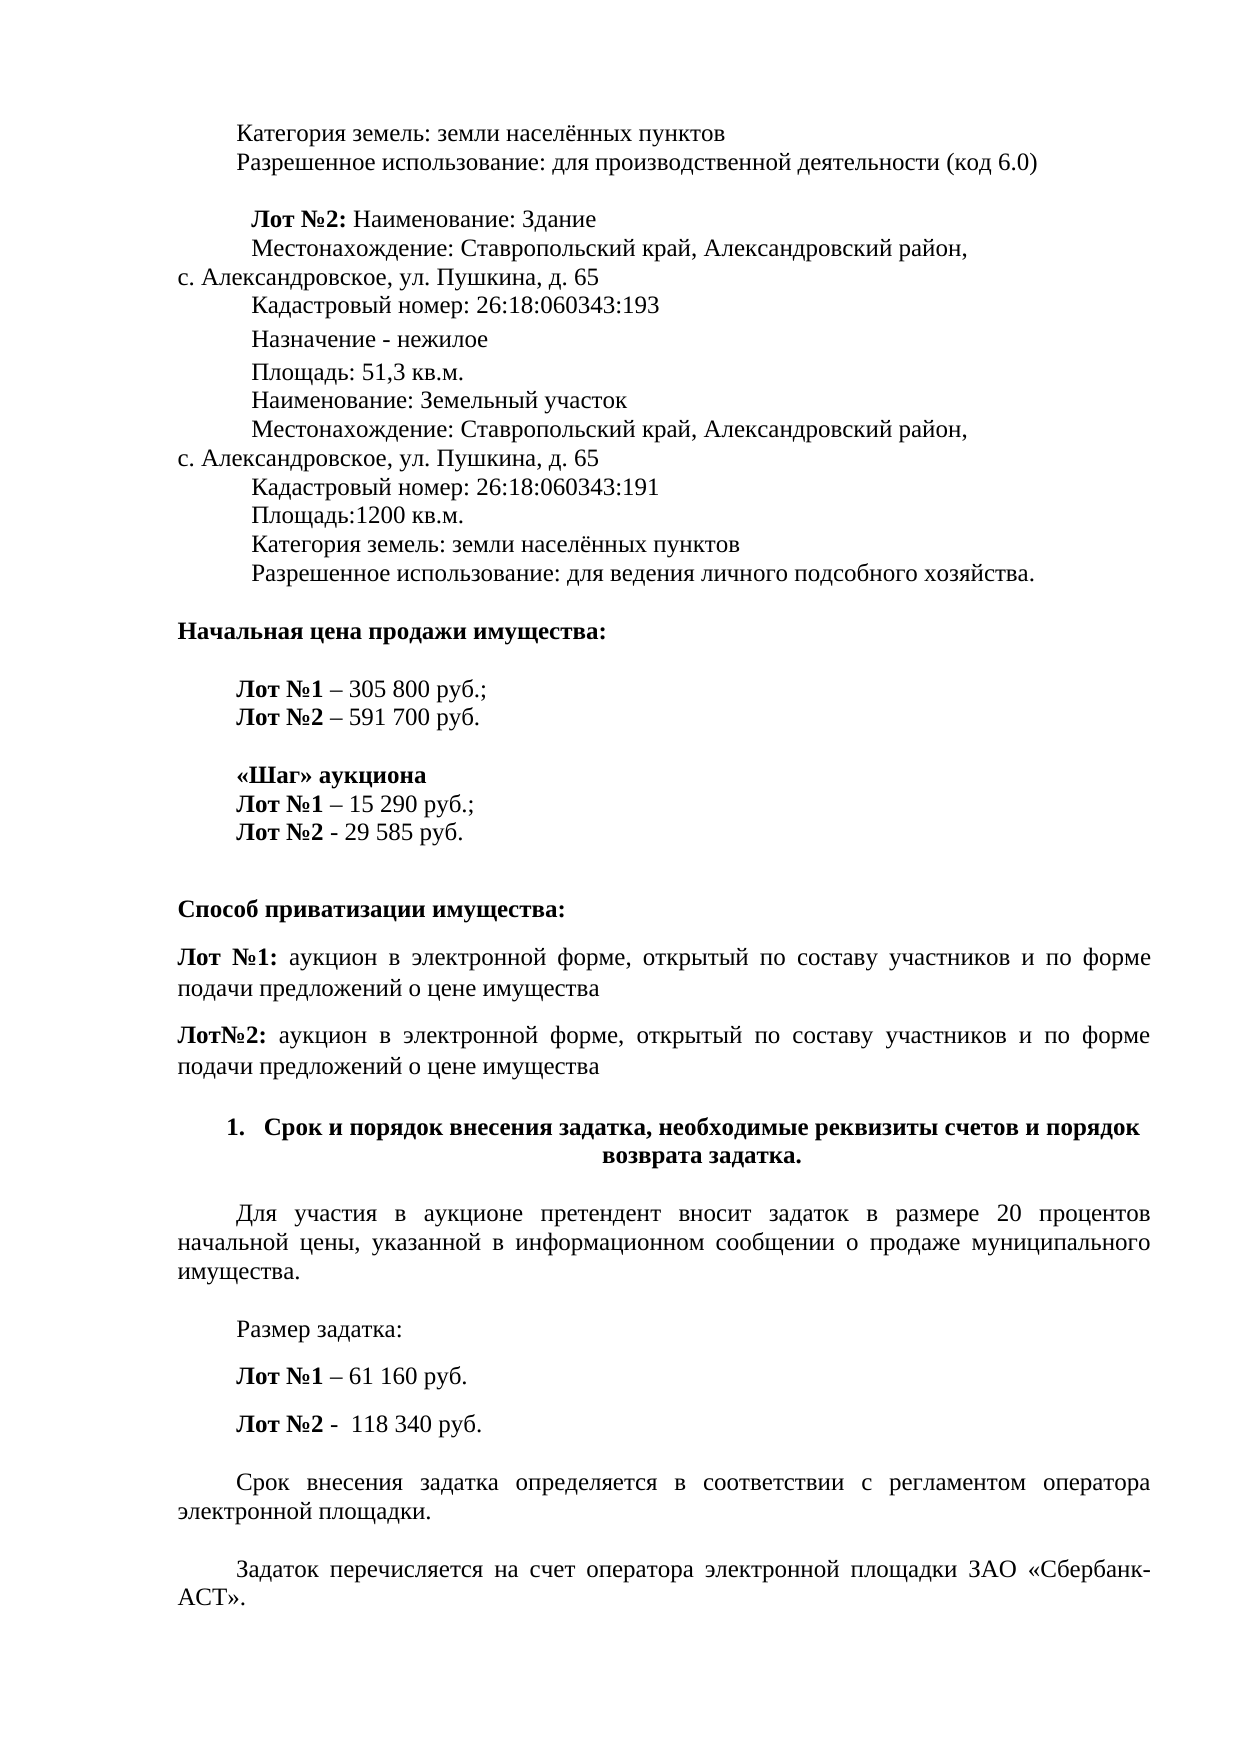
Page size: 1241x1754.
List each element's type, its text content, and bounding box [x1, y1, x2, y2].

text Задаток перечисляется на счет оператора электронной площадки ЗАО «Сбербанк-АСТ». [177, 1554, 1152, 1611]
text Площадь: 51,3 кв.м. [177, 357, 1152, 385]
text Разрешенное использование: для производственной деятельности (код 6.0) [177, 147, 1152, 176]
list Срок и порядок внесения задатка, необходимые реквизиты счетов и порядок возврата задатка. [215, 1112, 1152, 1169]
text Лот №1 – 15 290 руб.; [177, 789, 1152, 817]
text Наименование: Земельный участок [177, 385, 1152, 414]
text Кадастровый номер: 26:18:060343:193 [177, 291, 1152, 319]
text Назначение - нежилое [177, 324, 1152, 352]
text Разрешенное использование: для ведения личного подсобного хозяйства. [177, 558, 1152, 587]
text Лот №1: аукцион в электронной форме, открытый по составу участников и по форме подачи предложений о цене имущества [177, 942, 1152, 1001]
text Способ приватизации имущества: [177, 894, 1152, 923]
text с. Александровское, ул. Пушкина, д. 65 [177, 262, 1240, 291]
text Местонахождение: Ставропольский край, Александровский район, [177, 233, 1240, 262]
text Площадь:1200 кв.м. [177, 500, 1152, 529]
text с. Александровское, ул. Пушкина, д. 65 [177, 443, 1152, 472]
text Лот №2 – 591 700 руб. [177, 702, 1152, 731]
text Начальная цена продажи имущества: [177, 616, 1152, 644]
text Лот №1 – 305 800 руб.; [177, 674, 1152, 702]
text «Шаг» аукциона [177, 760, 1152, 789]
text Лот №1 – 61 160 руб. [177, 1361, 1152, 1390]
text Для участия в аукционе претендент вносит задаток в размере 20 процентов начальной цены, указанной в информационном сообщении о продаже муниципального имущества. [177, 1198, 1152, 1284]
text Кадастровый номер: 26:18:060343:191 [177, 472, 1152, 500]
text Размер задатка: [177, 1314, 1152, 1342]
text Местонахождение: Ставропольский край, Александровский район, [177, 414, 1240, 443]
text Категория земель: земли населённых пунктов [177, 529, 1152, 558]
text Лот №2 - 29 585 руб. [177, 817, 1152, 846]
text Категория земель: земли населённых пунктов [177, 118, 1152, 147]
text Лот №2 - 118 340 руб. [177, 1409, 1152, 1438]
text Лот№2: аукцион в электронной форме, открытый по составу участников и по форме подачи предложений о цене имущества [177, 1020, 1152, 1080]
text Срок внесения задатка определяется в соответствии с регламентом оператора электронной площадки. [177, 1467, 1152, 1524]
text Лот №2: Наименование: Здание [177, 204, 1152, 233]
